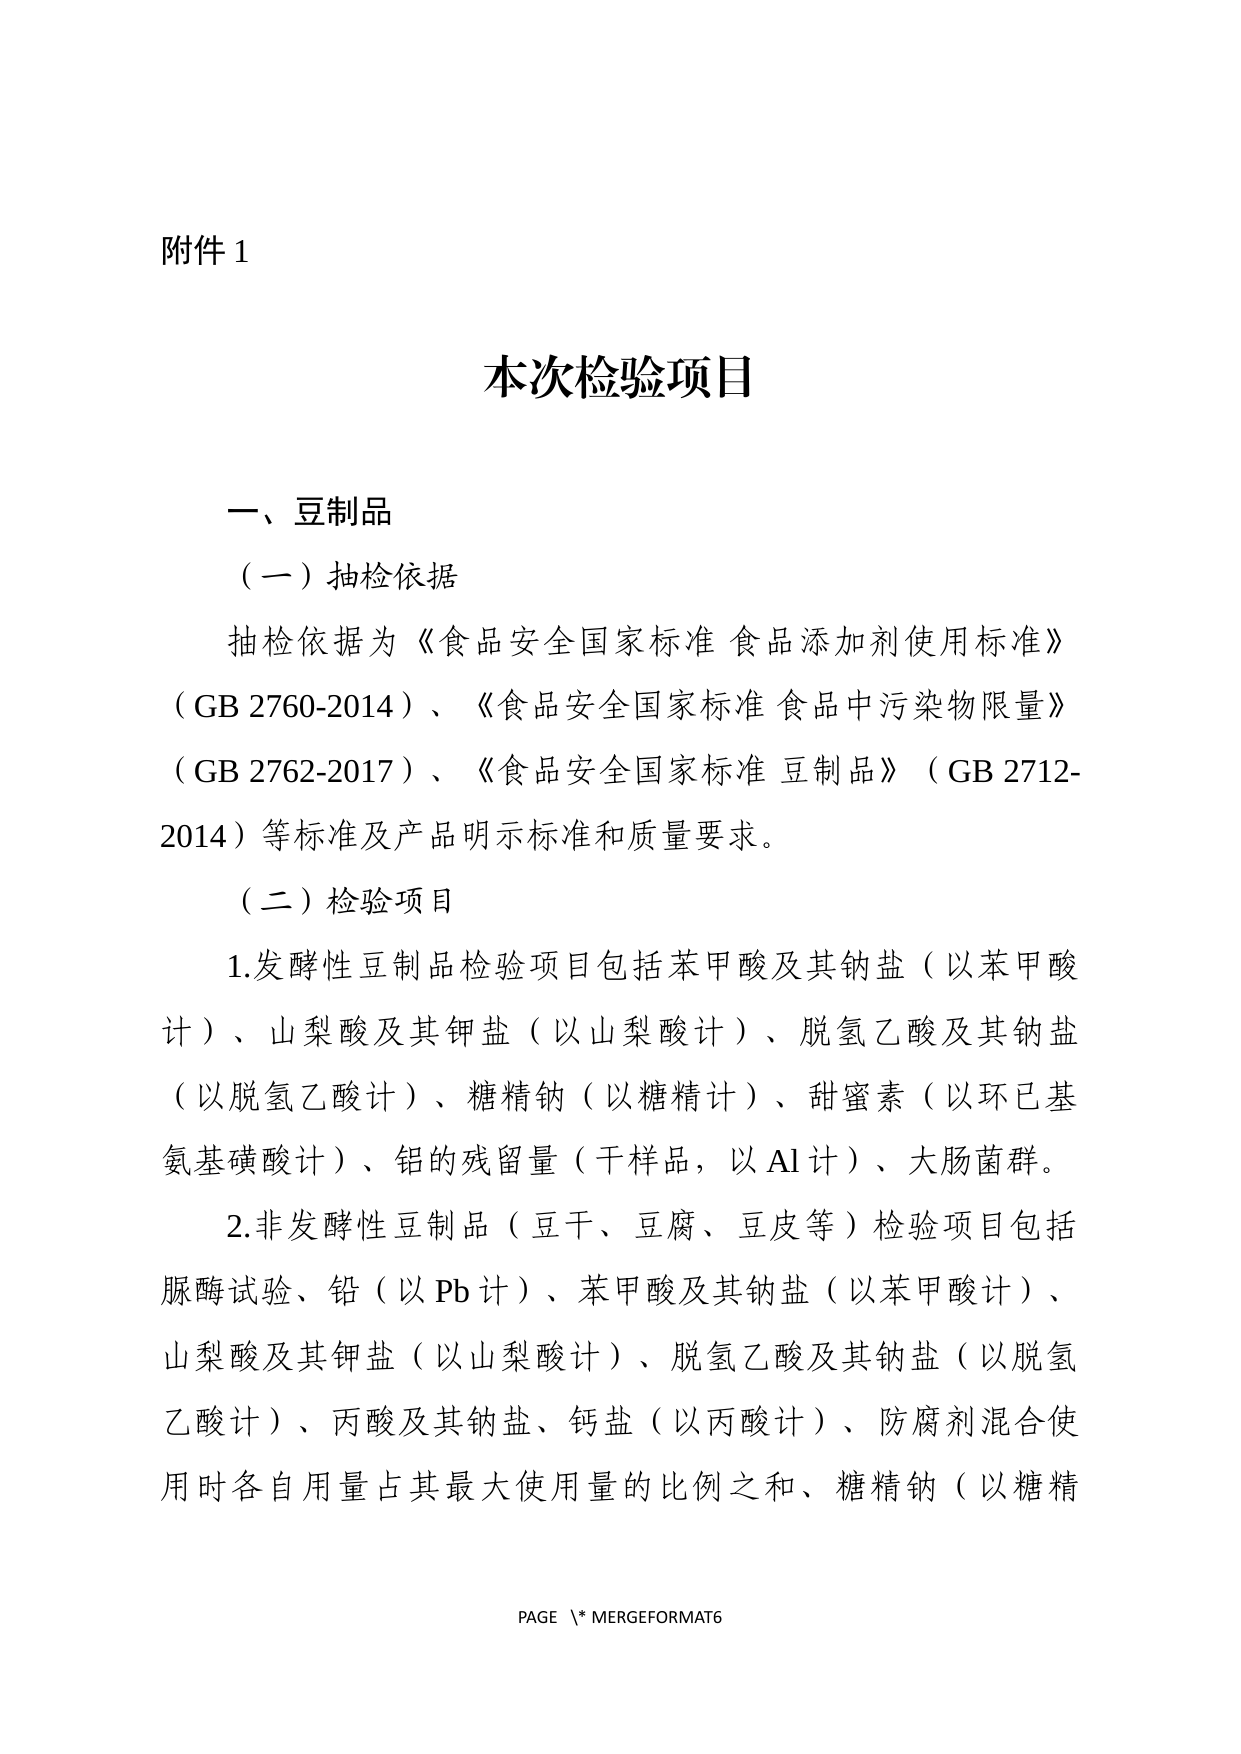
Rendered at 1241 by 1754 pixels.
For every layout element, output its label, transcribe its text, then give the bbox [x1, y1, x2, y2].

text （一）抽检依据 [159, 542, 1081, 607]
text 附件1 [159, 217, 1081, 282]
text （二）检验项目 [159, 867, 1081, 932]
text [159, 1192, 1081, 1517]
text 本次检验项目 [159, 347, 1081, 412]
text 一、豆制品 [159, 477, 1081, 542]
text 1.发酵性豆制品检验项目包括苯甲酸及其钠盐（以苯甲酸计）、山梨酸及其钾盐（以山梨酸计）、脱氢乙酸及其钠盐（以脱氢乙酸计）、糖精钠（以糖精计）、甜蜜素（以环已基氨基磺酸计）、铝的残留量（干样品，以Al计）、大肠菌群。 [159, 932, 1081, 1192]
text 抽检依据为《食品安全国家标准 食品添加剂使用标准》（GB 2760-2014）、《食品安全国家标准 食品中污染物限量》（GB 2762-2017）、《食品安全国家标准 豆制品》（GB 2712-2014）等标准及产品明示标准和质量要求。 [159, 607, 1081, 867]
